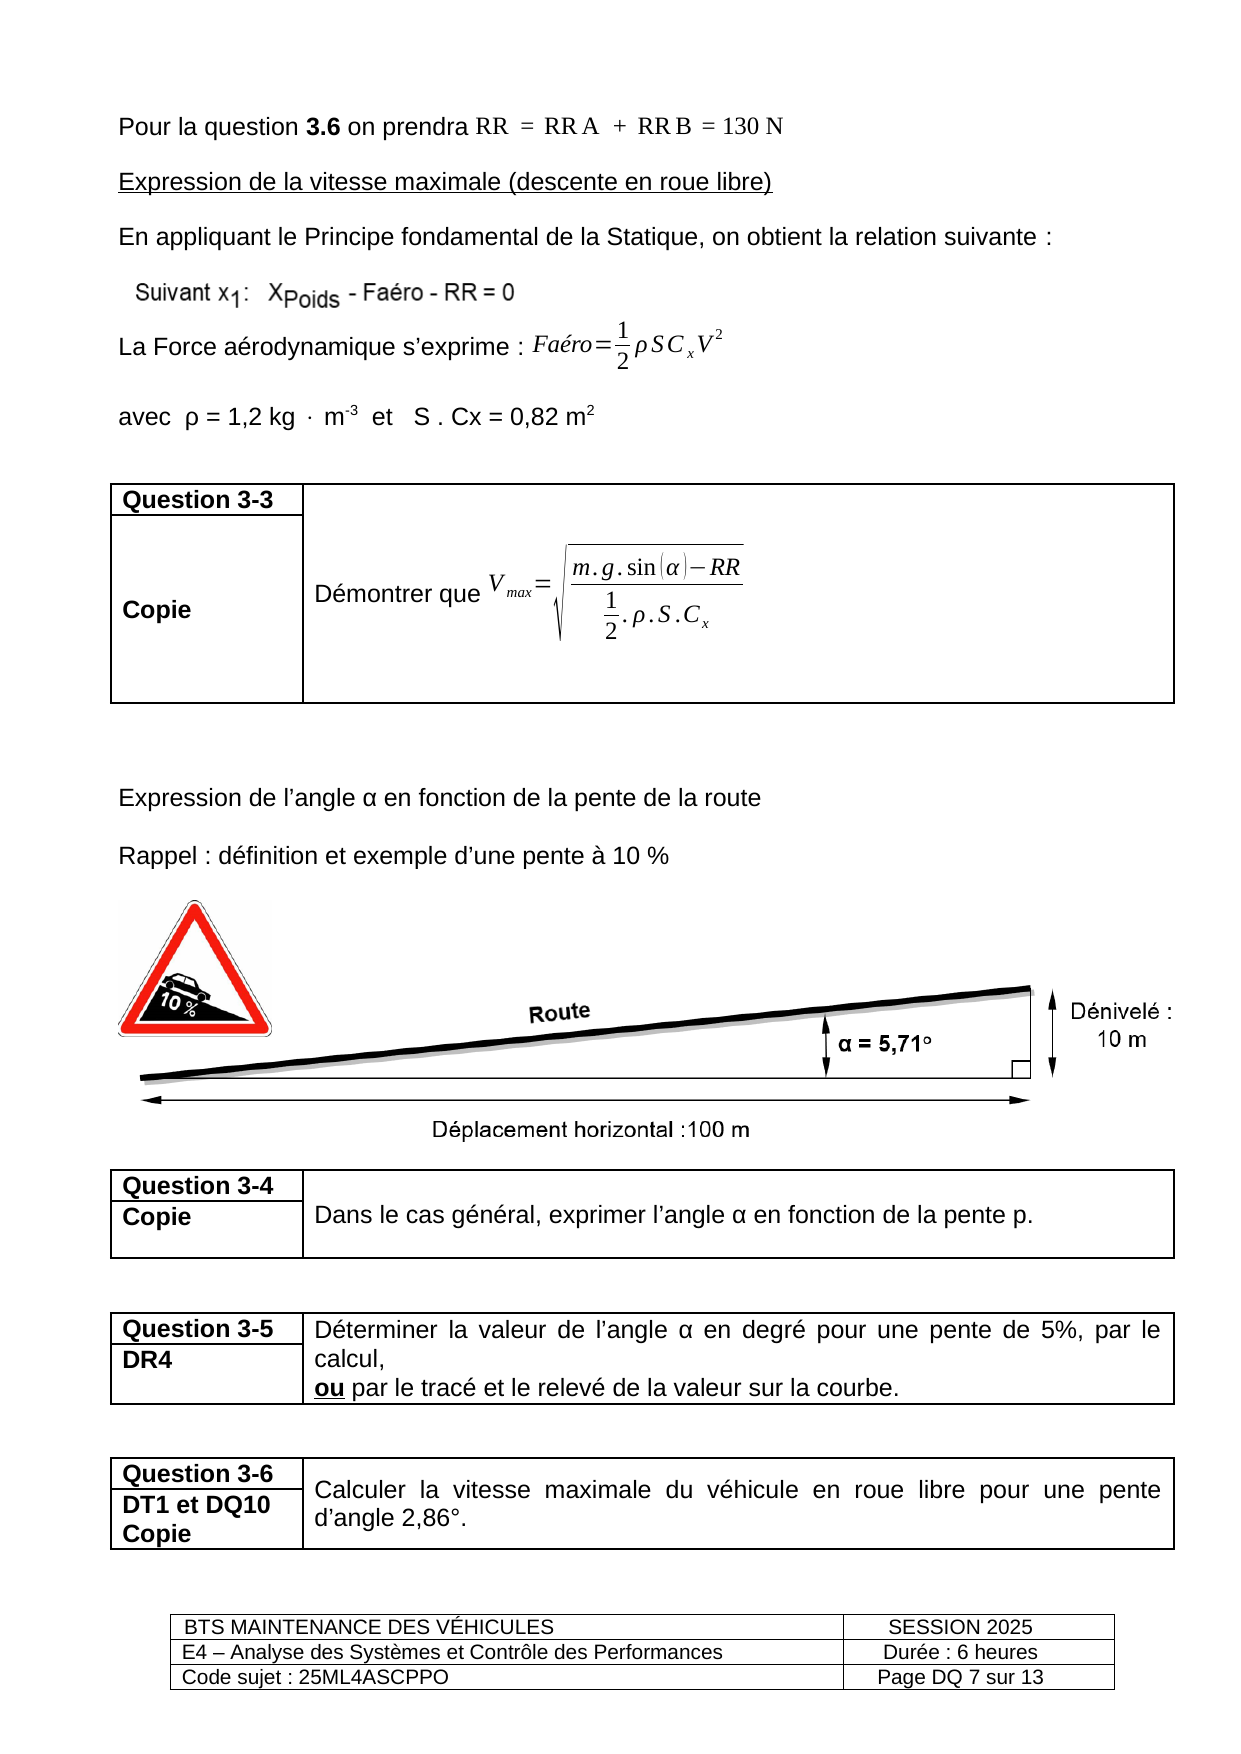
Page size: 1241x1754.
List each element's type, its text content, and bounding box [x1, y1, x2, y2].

table_cell DT1 et DQ10 Copie [112, 1490, 302, 1548]
table_header Démontrer que [304, 485, 1173, 702]
table_header Question 3-5 [112, 1314, 302, 1343]
text Rappel : définition et exemple d’une pente à 10 % [118, 841, 1167, 869]
picture [125, 277, 619, 317]
text Expression de la vitesse maximale (descente en roue libre) [118, 167, 1167, 196]
table_header Question 3-4 [112, 1171, 302, 1200]
text Pour la question 3.6 on prendra [118, 112, 1167, 141]
table_cell Copie [112, 1202, 302, 1257]
table_header Dans le cas général, exprimer l’angle α en fonction de la pente p. [304, 1171, 1173, 1257]
text Expression de l’angle α en fonction de la pente de la route [118, 783, 1167, 812]
picture [118, 869, 1187, 1170]
text La Force aérodynamique s’exprime : [118, 316, 1167, 375]
table_cell Copie [112, 516, 302, 702]
table_header Calculer la vitesse maximale du véhicule en roue libre pour une pente d’angle 2,86°. [304, 1459, 1173, 1548]
text avec ρ = 1,2 kg m-3 et S . Cx = 0,82 m2 [118, 402, 1167, 431]
table_header Question 3-3 [112, 485, 302, 514]
table_cell DR4 [112, 1345, 302, 1402]
text En appliquant le Principe fondamental de la Statique, on obtient la relation suivante : [118, 222, 1167, 251]
table_header Déterminer la valeur de l’angle α en degré pour une pente de 5%, par le calcul, ou par le tracé et le relevé de la valeur sur la courbe. [304, 1314, 1173, 1402]
table_header Question 3-6 [112, 1459, 302, 1488]
